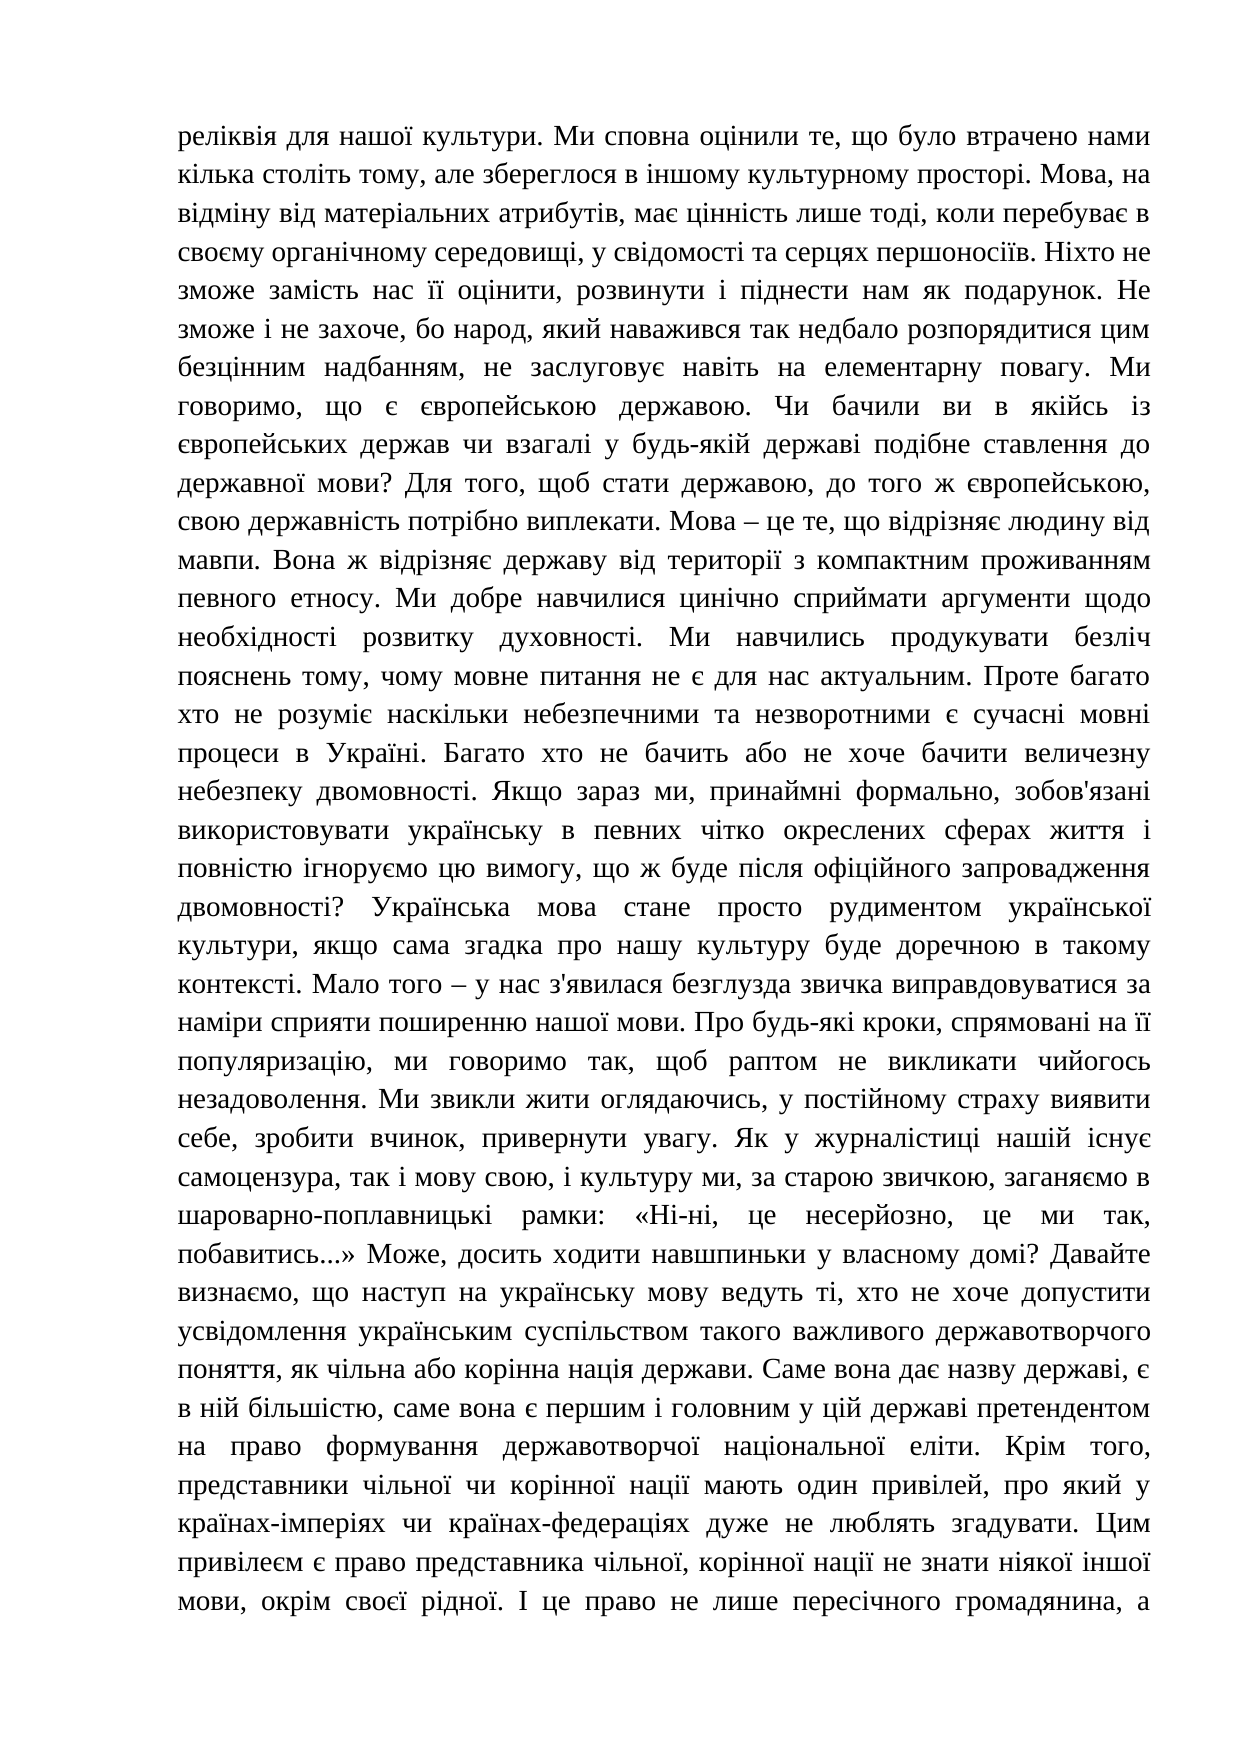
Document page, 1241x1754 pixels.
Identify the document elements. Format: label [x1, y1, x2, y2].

text [177, 118, 1152, 1616]
